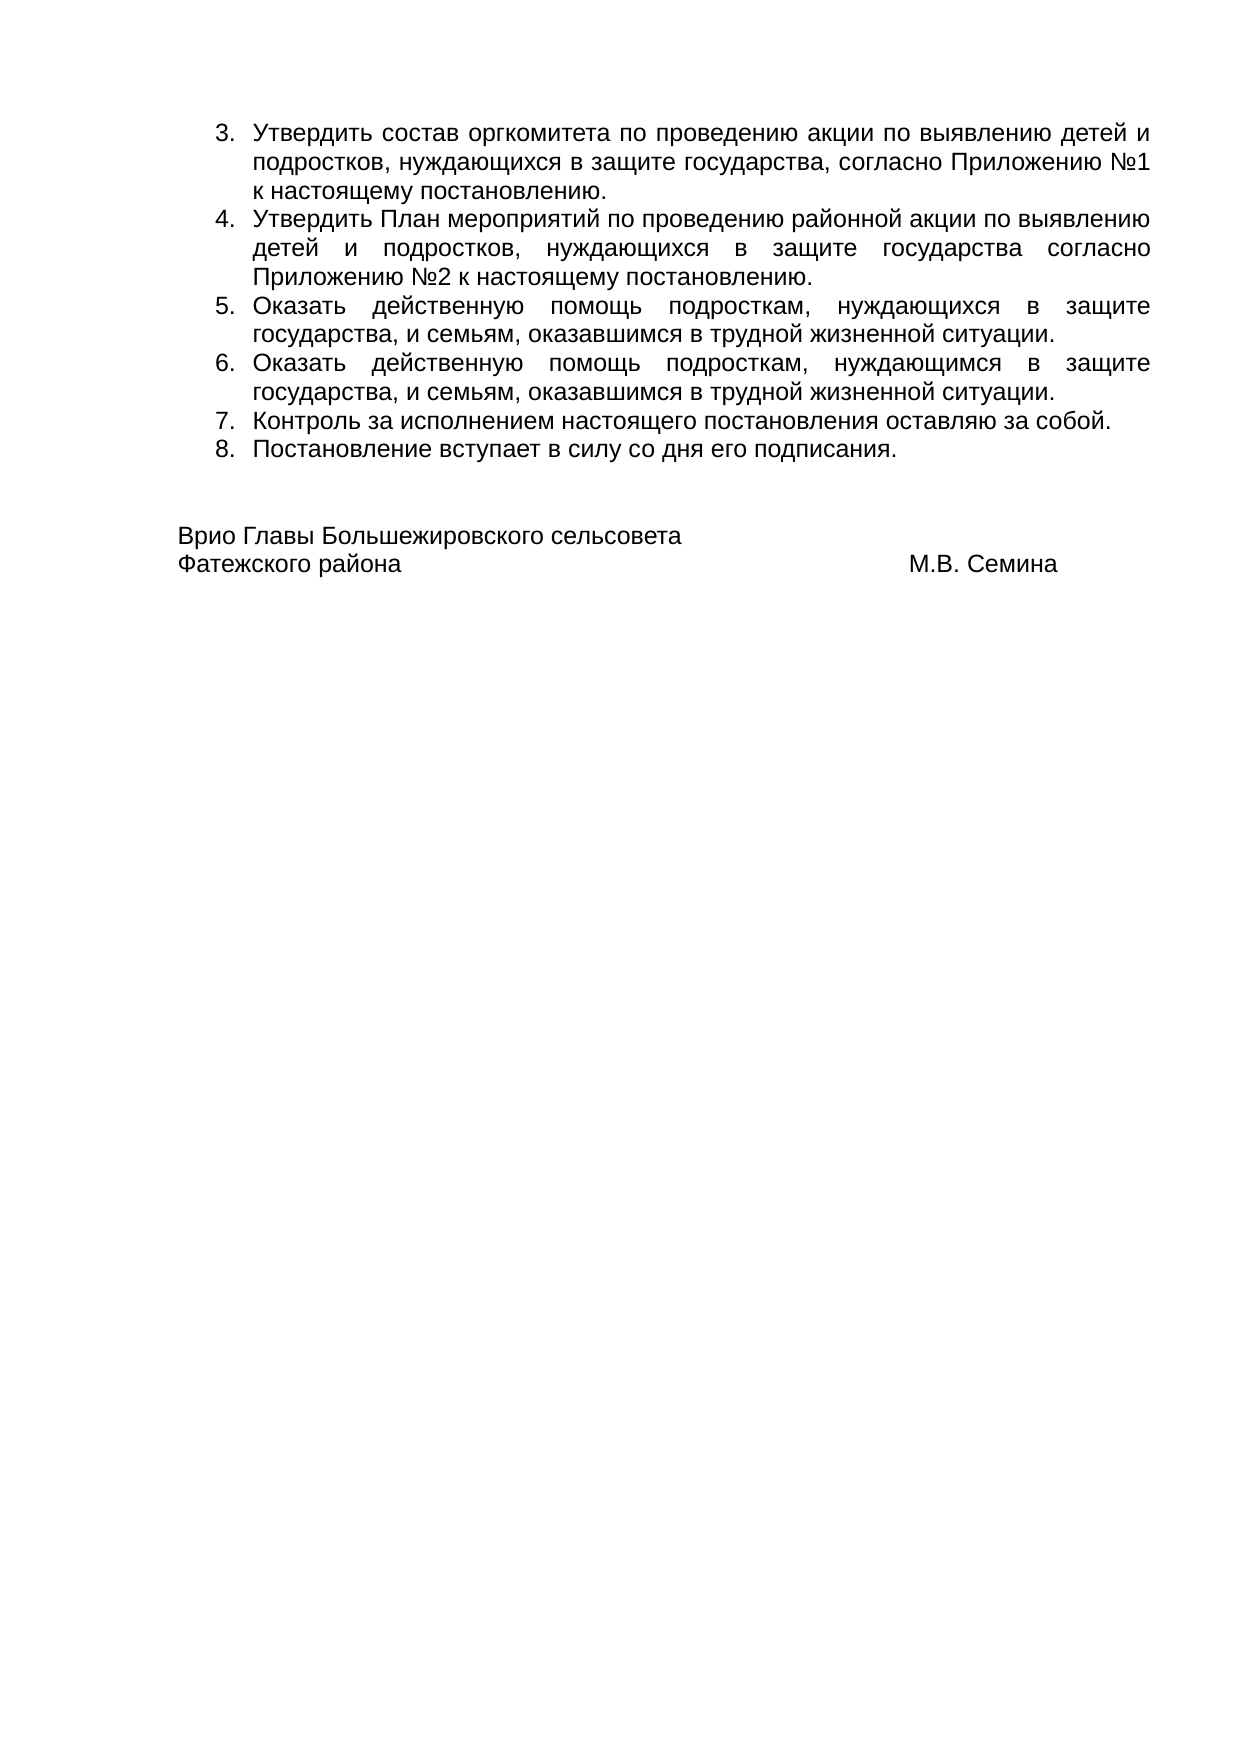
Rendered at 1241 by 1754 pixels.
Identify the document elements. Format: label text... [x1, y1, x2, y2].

list Утвердить План мероприятий по проведению районной акции по выявлению детей и подростков, нуждающихся в защите государства согласно Приложению №2 к настоящему постановлению. [215, 204, 1152, 291]
list Оказать действенную помощь подросткам, нуждающимся в защите государства, и семьям, оказавшимся в трудной жизненной ситуации. [215, 348, 1152, 406]
list Контроль за исполнением настоящего постановления оставляю за собой. [215, 406, 1152, 434]
list Постановление вступает в силу со дня его подписания. [215, 434, 1152, 463]
text Фатежского района М.В. Семина [177, 549, 1152, 578]
list Утвердить состав оргкомитета по проведению акции по выявлению детей и подростков, нуждающихся в защите государства, согласно Приложению №1 к настоящему постановлению. [215, 118, 1152, 204]
list Оказать действенную помощь подросткам, нуждающихся в защите государства, и семьям, оказавшимся в трудной жизненной ситуации. [215, 291, 1152, 348]
text Врио Главы Большежировского сельсовета [177, 521, 1152, 549]
